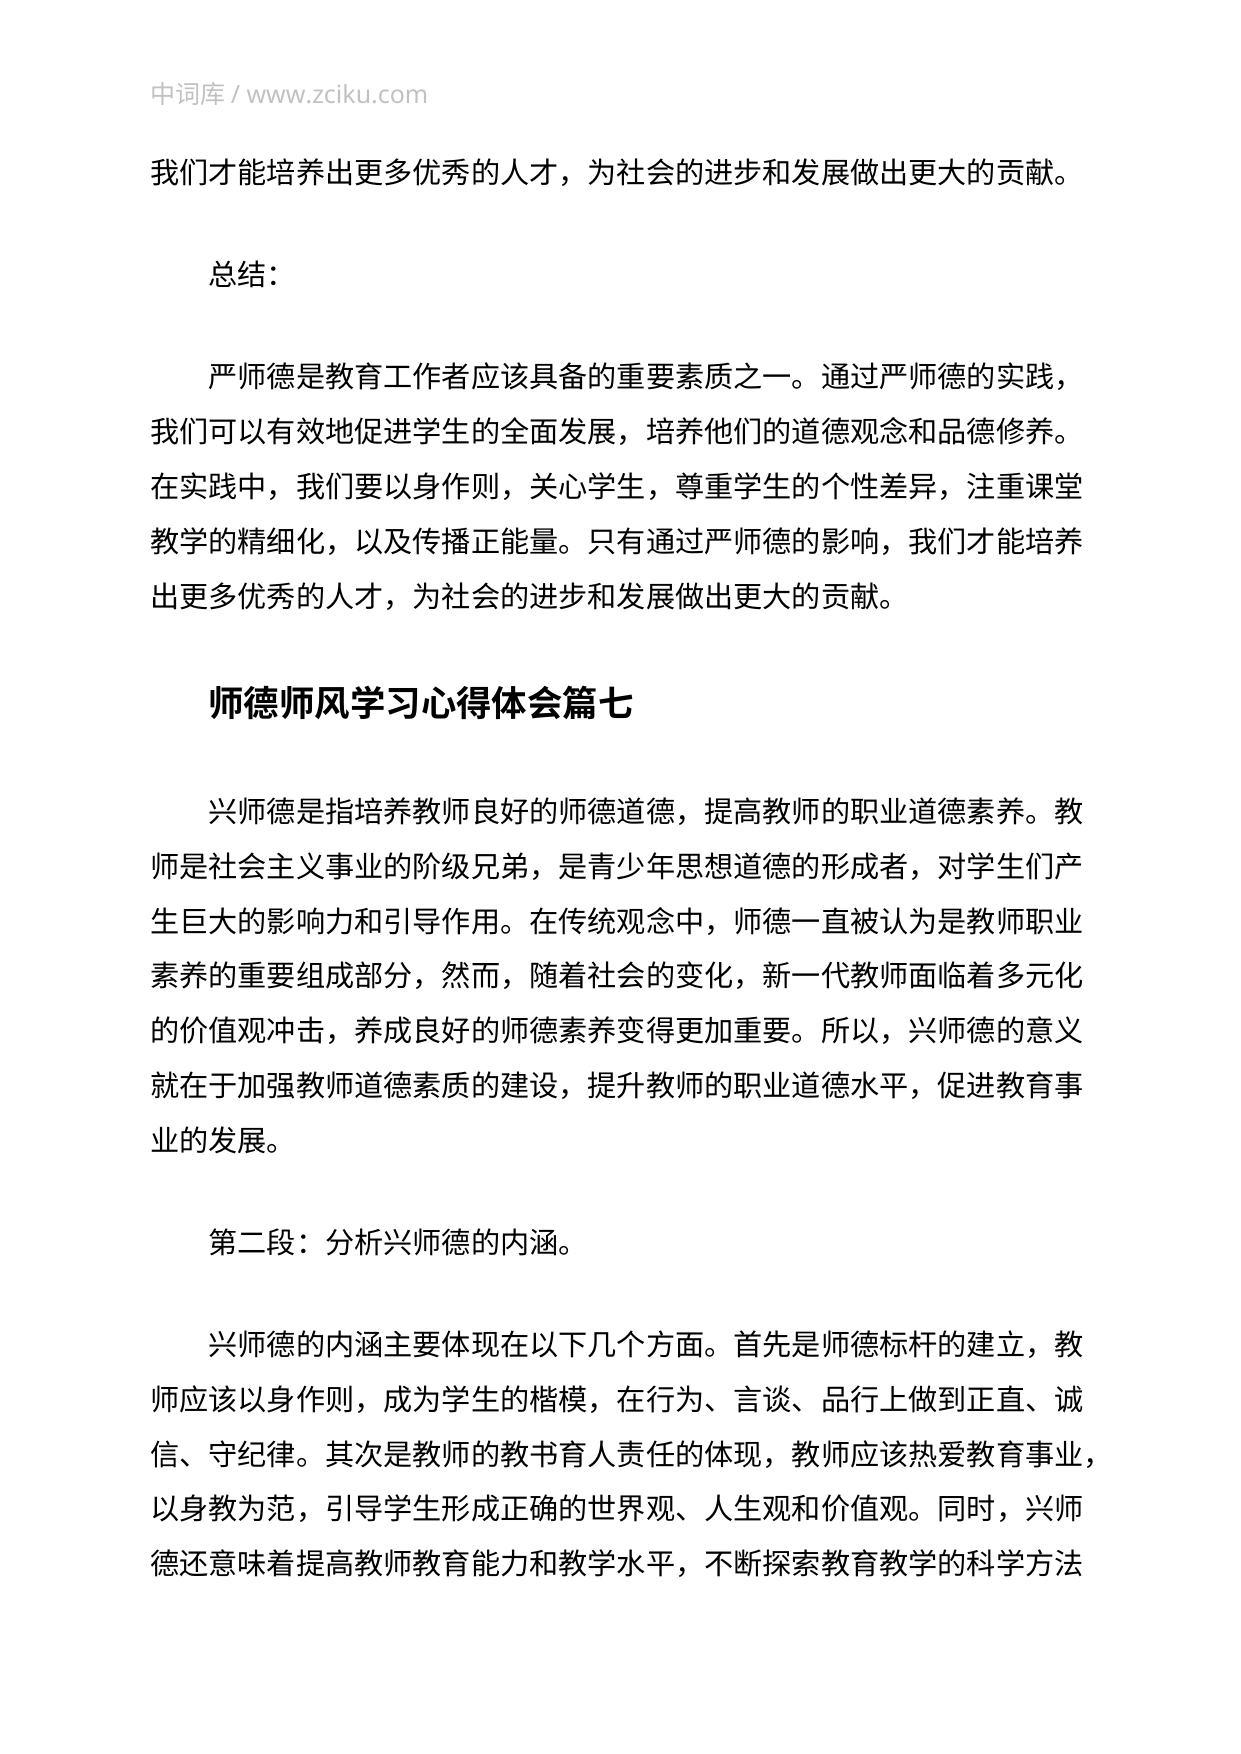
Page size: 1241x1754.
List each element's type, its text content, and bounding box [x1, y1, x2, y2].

text 兴师德是指培养教师良好的师德道德，提高教师的职业道德素养。教师是社会主义事业的阶级兄弟，是青少年思想道德的形成者，对学生们产生巨大的影响力和引导作用。在传统观念中，师德一直被认为是教师职业素养的重要组成部分，然而，随着社会的变化，新一代教师面临着多元化的价值观冲击，养成良好的师德素养变得更加重要。所以，兴师德的意义就在于加强教师道德素质的建设，提升教师的职业道德水平，促进教育事业的发展。 [150, 788, 1090, 1160]
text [150, 1321, 1090, 1583]
text 第二段：分析兴师德的内涵。 [150, 1219, 1090, 1262]
text 总结： [150, 252, 1090, 294]
text 严师德是教育工作者应该具备的重要素质之一。通过严师德的实践，我们可以有效地促进学生的全面发展，培养他们的道德观念和品德修养。在实践中，我们要以身作则，关心学生，尊重学生的个性差异，注重课堂教学的精细化，以及传播正能量。只有通过严师德的影响，我们才能培养出更多优秀的人才，为社会的进步和发展做出更大的贡献。 [150, 353, 1090, 615]
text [150, 150, 1090, 192]
text 师德师风学习心得体会篇七 [150, 675, 1090, 726]
